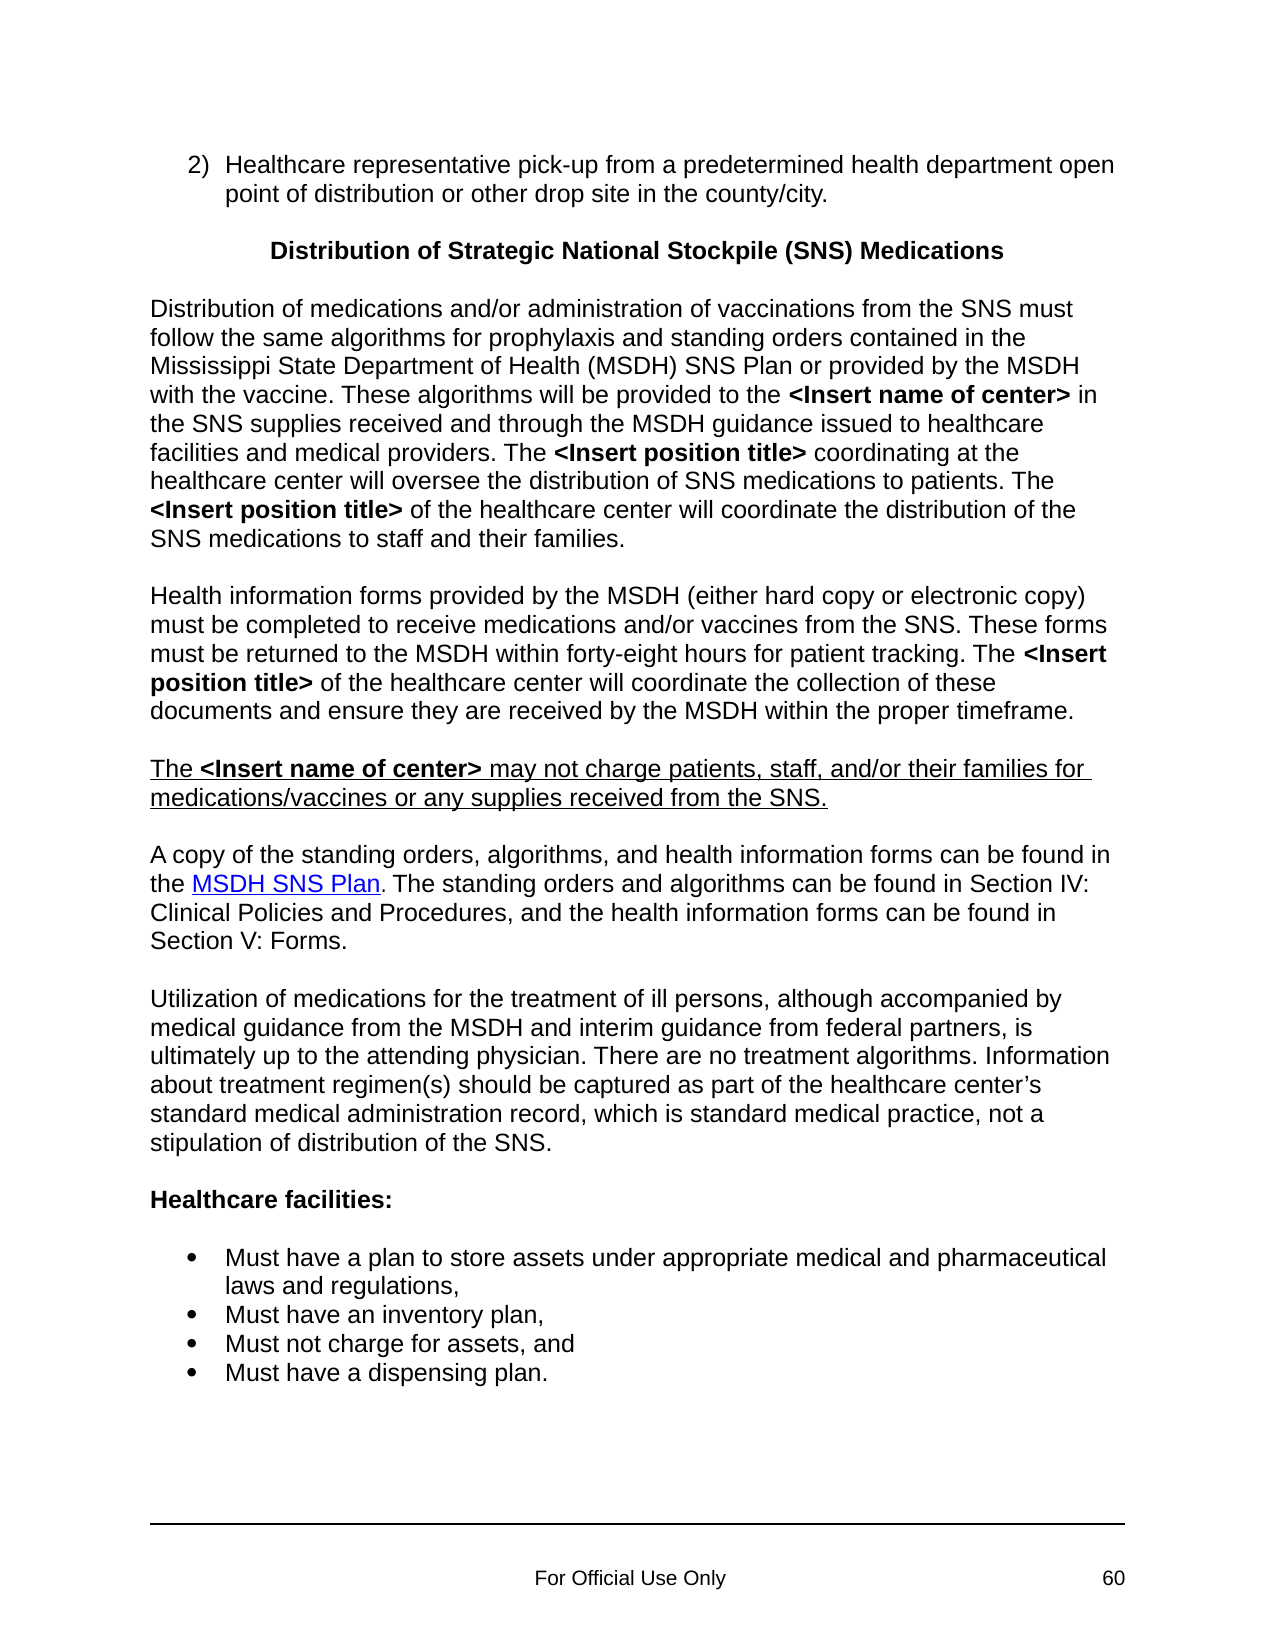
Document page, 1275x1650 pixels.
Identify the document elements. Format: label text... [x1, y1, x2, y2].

list Must not charge for assets, and [187, 1329, 1125, 1358]
list Must have a dispensing plan. [187, 1358, 1125, 1387]
text Distribution of Strategic National Stockpile (SNS) Medications [150, 236, 1125, 265]
text Health information forms provided by the MSDH (either hard copy or electronic copy) must be completed to receive medications and/or vaccines from the SNS. These forms must be returned to the MSDH within forty-eight hours for patient tracking. The <Insert position title> of the healthcare center will coordinate the collection of these documents and ensure they are received by the MSDH within the proper timeframe. [150, 581, 1125, 725]
list Must have a plan to store assets under appropriate medical and pharmaceutical laws and regulations, [187, 1242, 1125, 1300]
list Healthcare representative pick-up from a predetermined health department open point of distribution or other drop site in the county/city. [187, 150, 1125, 207]
text A copy of the standing orders, algorithms, and health information forms can be found in the MSDH SNS Plan. The standing orders and algorithms can be found in Section IV: Clinical Policies and Procedures, and the health information forms can be found in Section V: Forms. [150, 840, 1125, 955]
text Utilization of medications for the treatment of ill persons, although accompanied by medical guidance from the MSDH and interim guidance from federal partners, is ultimately up to the attending physician. There are no treatment algorithms. Information about treatment regimen(s) should be captured as part of the healthcare center’s standard medical administration record, which is standard medical practice, not a stipulation of distribution of the SNS. [150, 984, 1125, 1156]
text Distribution of medications and/or administration of vaccinations from the SNS must follow the same algorithms for prophylaxis and standing orders contained in the Mississippi State Department of Health (MSDH) SNS Plan or provided by the MSDH with the vaccine. These algorithms will be provided to the <Insert name of center> in the SNS supplies received and through the MSDH guidance issued to healthcare facilities and medical providers. The <Insert position title> coordinating at the healthcare center will oversee the distribution of SNS medications to patients. The <Insert position title> of the healthcare center will coordinate the distribution of the SNS medications to staff and their families. [150, 294, 1125, 552]
text Healthcare facilities: [150, 1185, 1125, 1214]
text The <Insert name of center> may not charge patients, staff, and/or their families for medications/vaccines or any supplies received from the SNS. [150, 754, 1125, 811]
list Must have an inventory plan, [187, 1300, 1125, 1329]
